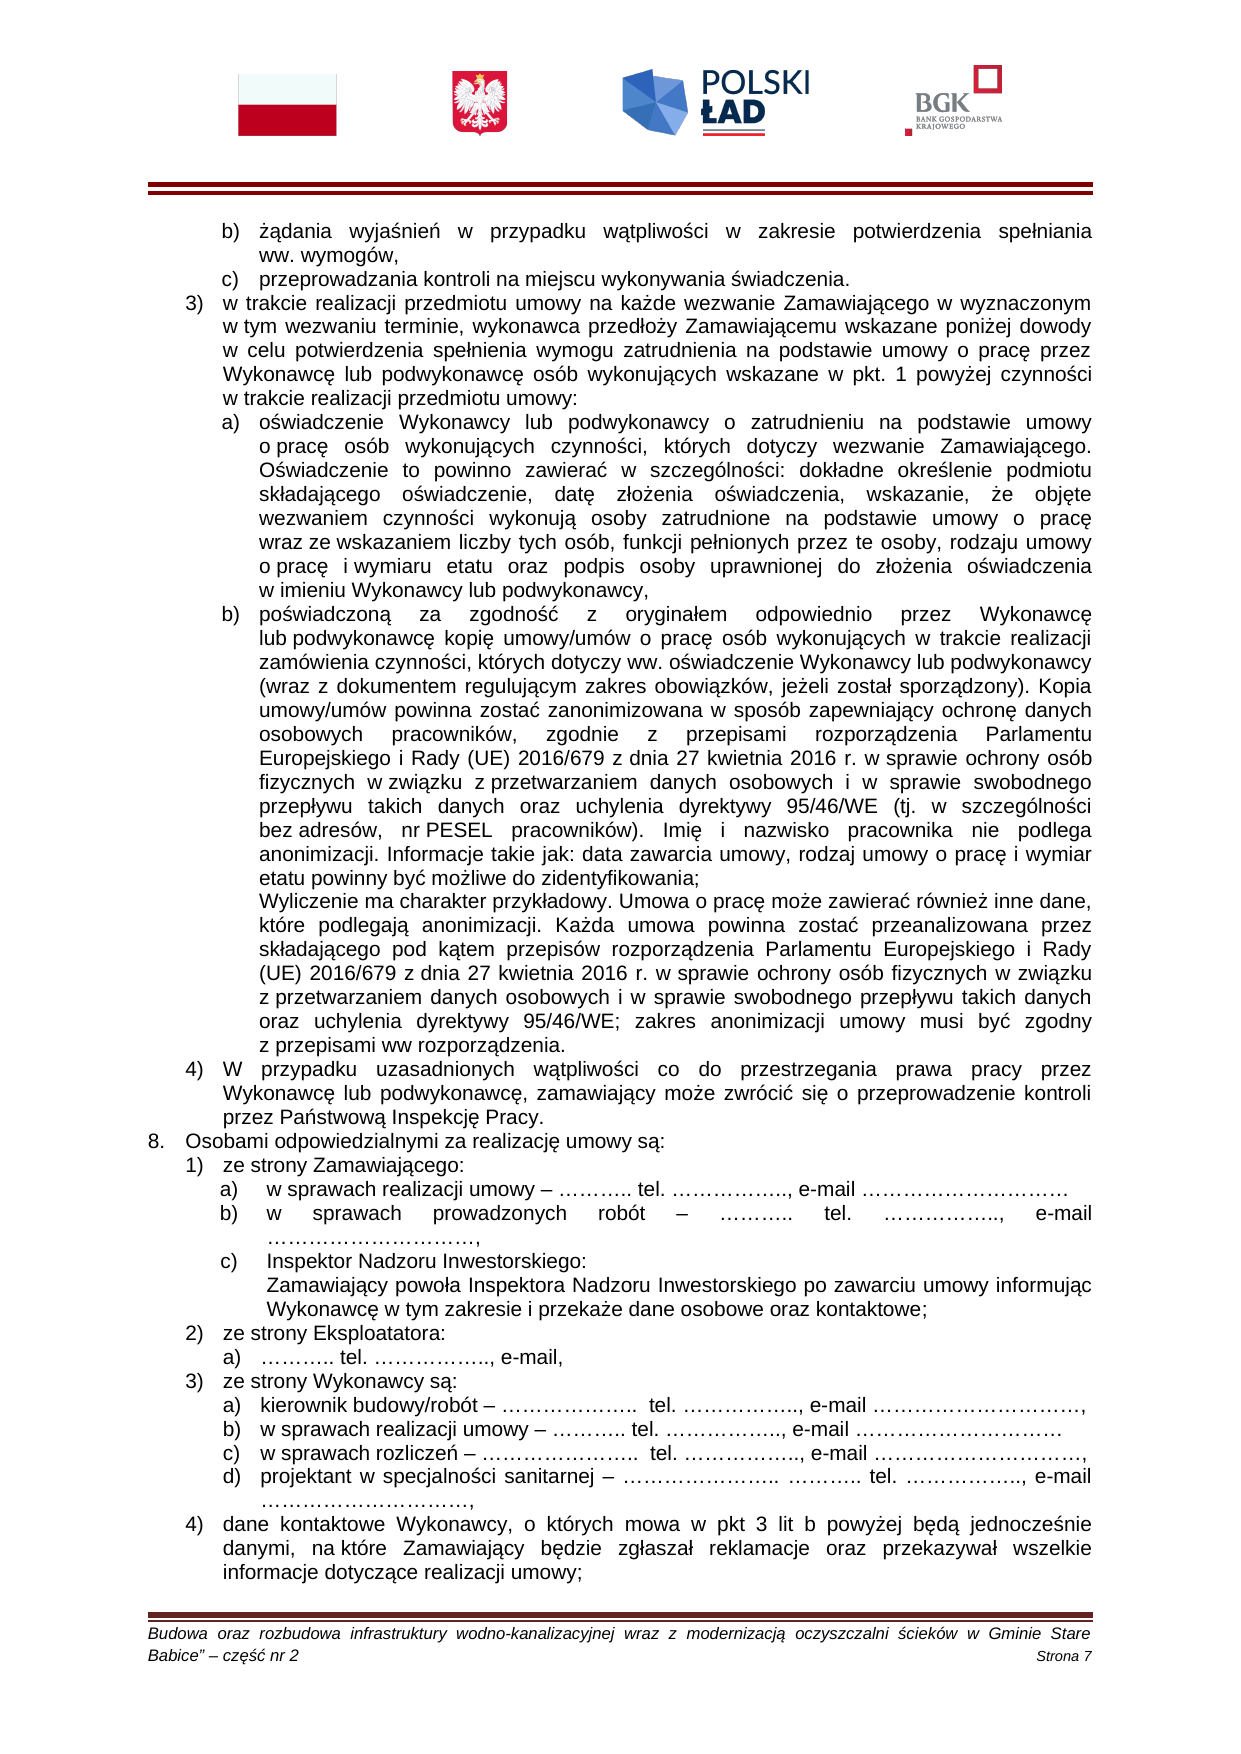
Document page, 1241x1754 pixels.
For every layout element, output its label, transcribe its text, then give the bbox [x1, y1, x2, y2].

list ……….. tel. …………….., e-mail, [223, 1344, 1093, 1368]
list kierownik budowy/robót – ……………….. tel. …………….., e-mail …………………………, [223, 1392, 1093, 1416]
list Wyliczenie ma charakter przykładowy. Umowa o pracę może zawierać również inne dane, które podlegają anonimizacji. Każda umowa powinna zostać przeanalizowana przez składającego pod kątem przepisów rozporządzenia Parlamentu Europejskiego i Rady (UE) 2016/679 z dnia 27 kwietnia 2016 r. w sprawie ochrony osób fizycznych w związku z przetwarzaniem danych osobowych i w sprawie swobodnego przepływu takich danych oraz uchylenia dyrektywy 95/46/WE; zakres anonimizacji umowy musi być zgodny z przepisami ww rozporządzenia. [259, 889, 1093, 1057]
list w sprawach prowadzonych robót – ……….. tel. …………….., e-mail …………………………, [229, 1201, 1093, 1249]
list poświadczoną za zgodność z oryginałem odpowiednio przez Wykonawcę lub podwykonawcę kopię umowy/umów o pracę osób wykonujących w trakcie realizacji zamówienia czynności, których dotyczy ww. oświadczenie Wykonawcy lub podwykonawcy (wraz z dokumentem regulującym zakres obowiązków, jeżeli został sporządzony). Kopia umowy/umów powinna zostać zanonimizowana w sposób zapewniający ochronę danych osobowych pracowników, zgodnie z przepisami rozporządzenia Parlamentu Europejskiego i Rady (UE) 2016/679 z dnia 27 kwietnia 2016 r. w sprawie ochrony osób fizycznych w związku z przetwarzaniem danych osobowych i w sprawie swobodnego przepływu takich danych oraz uchylenia dyrektywy 95/46/WE (tj. w szczególności bez adresów, nr PESEL pracowników). Imię i nazwisko pracownika nie podlega anonimizacji. Informacje takie jak: data zawarcia umowy, rodzaj umowy o pracę i wymiar etatu powinny być możliwe do zidentyfikowania; [221, 602, 1093, 889]
list ze strony Wykonawcy są: [185, 1368, 1093, 1392]
list w trakcie realizacji przedmiotu umowy na każde wezwanie Zamawiającego w wyznaczonym w tym wezwaniu terminie, wykonawca przedłoży Zamawiającemu wskazane poniżej dowody w celu potwierdzenia spełnienia wymogu zatrudnienia na podstawie umowy o pracę przez Wykonawcę lub podwykonawcę osób wykonujących wskazane w pkt. 1 powyżej czynności w trakcie realizacji przedmiotu umowy: [185, 290, 1093, 410]
list dane kontaktowe Wykonawcy, o których mowa w pkt 3 lit b powyżej będą jednocześnie danymi, na które Zamawiający będzie zgłaszał reklamacje oraz przekazywał wszelkie informacje dotyczące realizacji umowy; [185, 1512, 1093, 1584]
list w sprawach realizacji umowy – ……….. tel. …………….., e-mail ………………………… [223, 1416, 1093, 1440]
list w sprawach realizacji umowy – ……….. tel. …………….., e-mail ………………………… [229, 1177, 1093, 1201]
list żądania wyjaśnień w przypadku wątpliwości w zakresie potwierdzenia spełniania ww. wymogów, [221, 218, 1093, 266]
list Inspektor Nadzoru Inwestorskiego: [229, 1249, 1093, 1273]
list Zamawiający powoła Inspektora Nadzoru Inwestorskiego po zawarciu umowy informując Wykonawcę w tym zakresie i przekaże dane osobowe oraz kontaktowe; [266, 1273, 1093, 1321]
picture [622, 69, 809, 136]
list ze strony Zamawiającego: [185, 1153, 1093, 1177]
picture [452, 71, 508, 136]
list przeprowadzania kontroli na miejscu wykonywania świadczenia. [221, 266, 1093, 290]
list Osobami odpowiedzialnymi za realizację umowy są: [148, 1129, 1093, 1153]
list w sprawach rozliczeń – ………………….. tel. …………….., e-mail …………………………, [223, 1440, 1093, 1464]
picture [238, 74, 337, 136]
picture [905, 65, 1002, 136]
list W przypadku uzasadnionych wątpliwości co do przestrzegania prawa pracy przez Wykonawcę lub podwykonawcę, zamawiający może zwrócić się o przeprowadzenie kontroli przez Państwową Inspekcję Pracy. [185, 1057, 1093, 1129]
list ze strony Eksploatatora: [185, 1321, 1093, 1344]
list projektant w specjalności sanitarnej – ………………….. ……….. tel. …………….., e-mail …………………………, [223, 1464, 1093, 1512]
list oświadczenie Wykonawcy lub podwykonawcy o zatrudnieniu na podstawie umowy o pracę osób wykonujących czynności, których dotyczy wezwanie Zamawiającego. Oświadczenie to powinno zawierać w szczególności: dokładne określenie podmiotu składającego oświadczenie, datę złożenia oświadczenia, wskazanie, że objęte wezwaniem czynności wykonują osoby zatrudnione na podstawie umowy o pracę wraz ze wskazaniem liczby tych osób, funkcji pełnionych przez te osoby, rodzaju umowy o pracę i wymiaru etatu oraz podpis osoby uprawnionej do złożenia oświadczenia w imieniu Wykonawcy lub podwykonawcy, [221, 410, 1093, 602]
